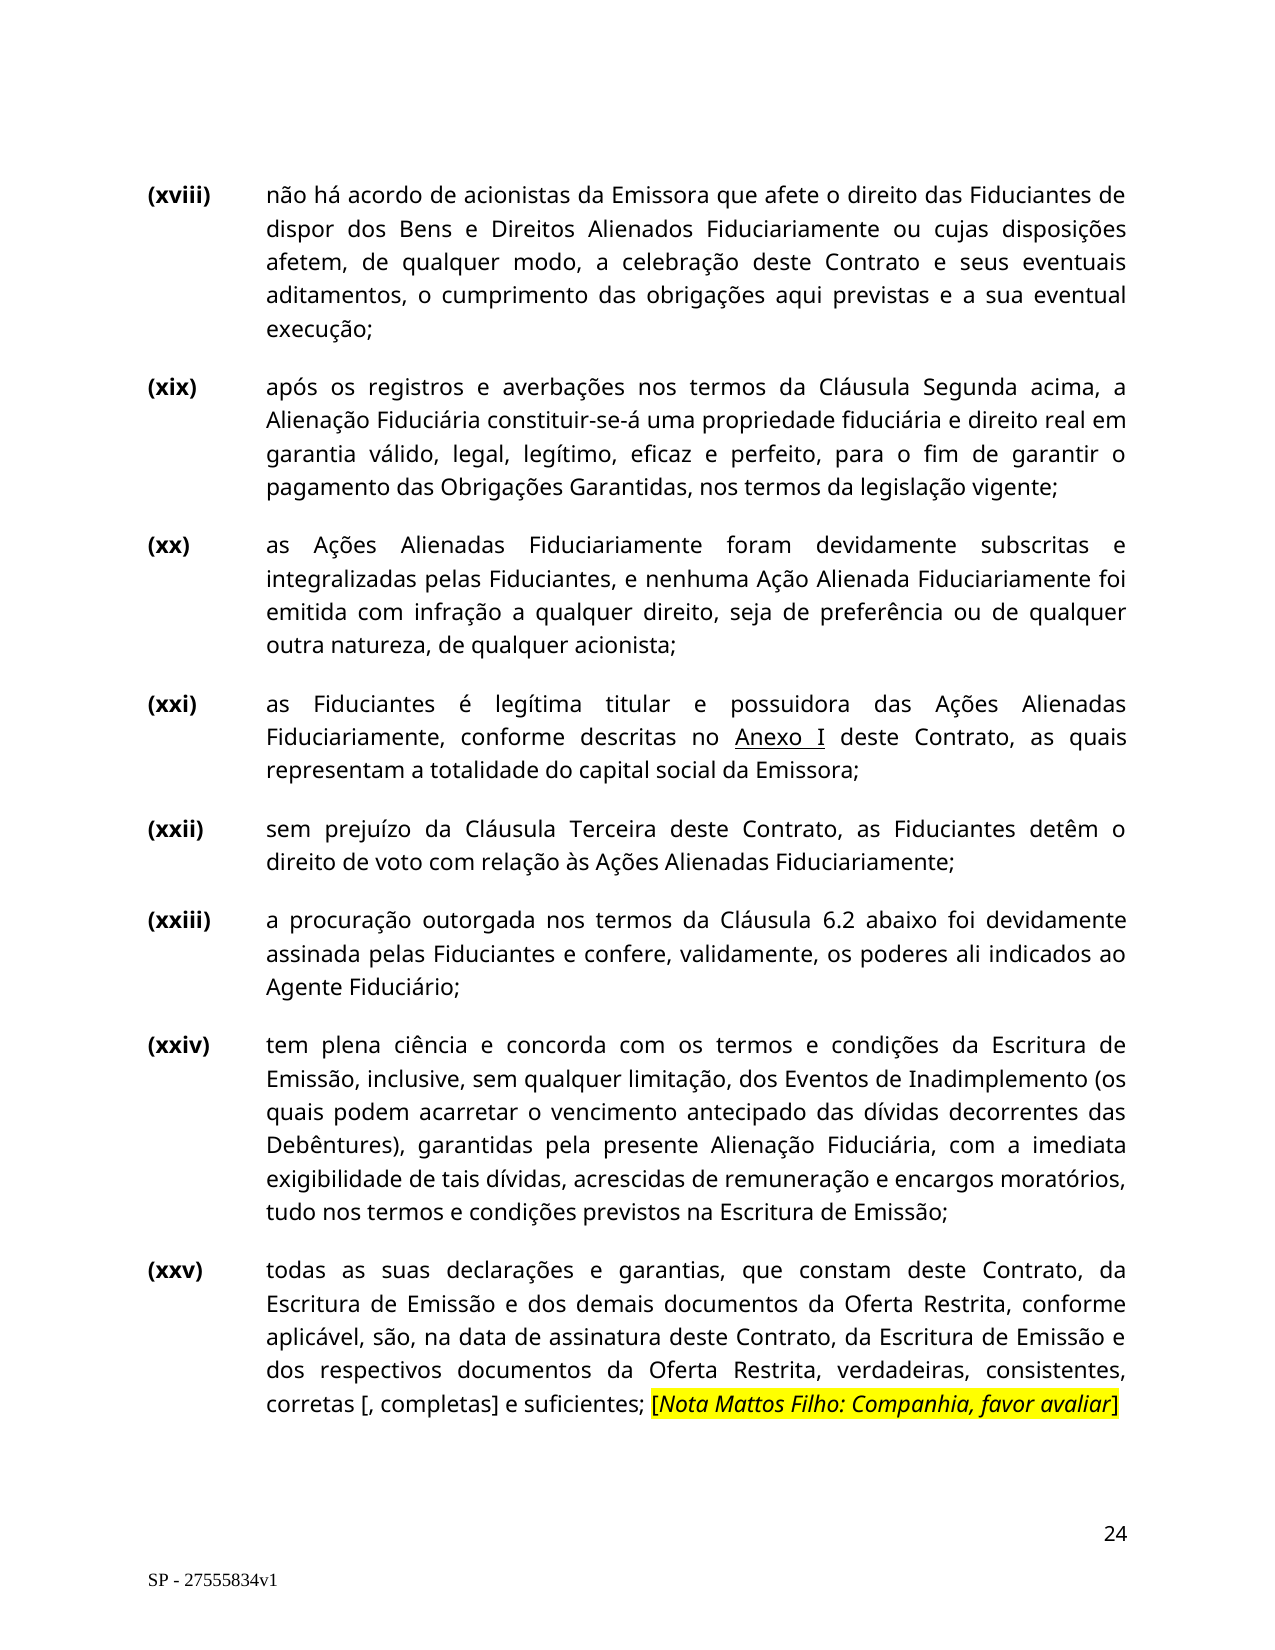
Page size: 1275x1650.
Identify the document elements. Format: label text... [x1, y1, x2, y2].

list não há acordo de acionistas da Emissora que afete o direito das Fiduciantes de dispor dos Bens e Direitos Alienados Fiduciariamente ou cujas disposições afetem, de qualquer modo, a celebração deste Contrato e seus eventuais aditamentos, o cumprimento das obrigações aqui previstas e a sua eventual execução; [148, 177, 1127, 344]
list tem plena ciência e concorda com os termos e condições da Escritura de Emissão, inclusive, sem qualquer limitação, dos Eventos de Inadimplemento (os quais podem acarretar o vencimento antecipado das dívidas decorrentes das Debêntures), garantidas pela presente Alienação Fiduciária, com a imediata exigibilidade de tais dívidas, acrescidas de remuneração e encargos moratórios, tudo nos termos e condições previstos na Escritura de Emissão; [148, 1027, 1127, 1227]
list sem prejuízo da Cláusula Terceira deste Contrato, as Fiduciantes detêm o direito de voto com relação às Ações Alienadas Fiduciariamente; [148, 811, 1127, 877]
list a procuração outorgada nos termos da Cláusula 6.2 abaixo foi devidamente assinada pelas Fiduciantes e confere, validamente, os poderes ali indicados ao Agente Fiduciário; [148, 902, 1127, 1002]
list após os registros e averbações nos termos da Cláusula Segunda acima, a Alienação Fiduciária constituir-se-á uma propriedade fiduciária e direito real em garantia válido, legal, legítimo, eficaz e perfeito, para o fim de garantir o pagamento das Obrigações Garantidas, nos termos da legislação vigente; [148, 369, 1127, 502]
list as Ações Alienadas Fiduciariamente foram devidamente subscritas e integralizadas pelas Fiduciantes, e nenhuma Ação Alienada Fiduciariamente foi emitida com infração a qualquer direito, seja de preferência ou de qualquer outra natureza, de qualquer acionista; [148, 527, 1127, 661]
list todas as suas declarações e garantias, que constam deste Contrato, da Escritura de Emissão e dos demais documentos da Oferta Restrita, conforme aplicável, são, na data de assinatura deste Contrato, da Escritura de Emissão e dos respectivos documentos da Oferta Restrita, verdadeiras, consistentes, corretas [, completas] e suficientes; [Nota Mattos Filho: Companhia, favor avaliar] [148, 1252, 1127, 1419]
list as Fiduciantes é legítima titular e possuidora das Ações Alienadas Fiduciariamente, conforme descritas no Anexo I deste Contrato, as quais representam a totalidade do capital social da Emissora; [148, 686, 1127, 786]
